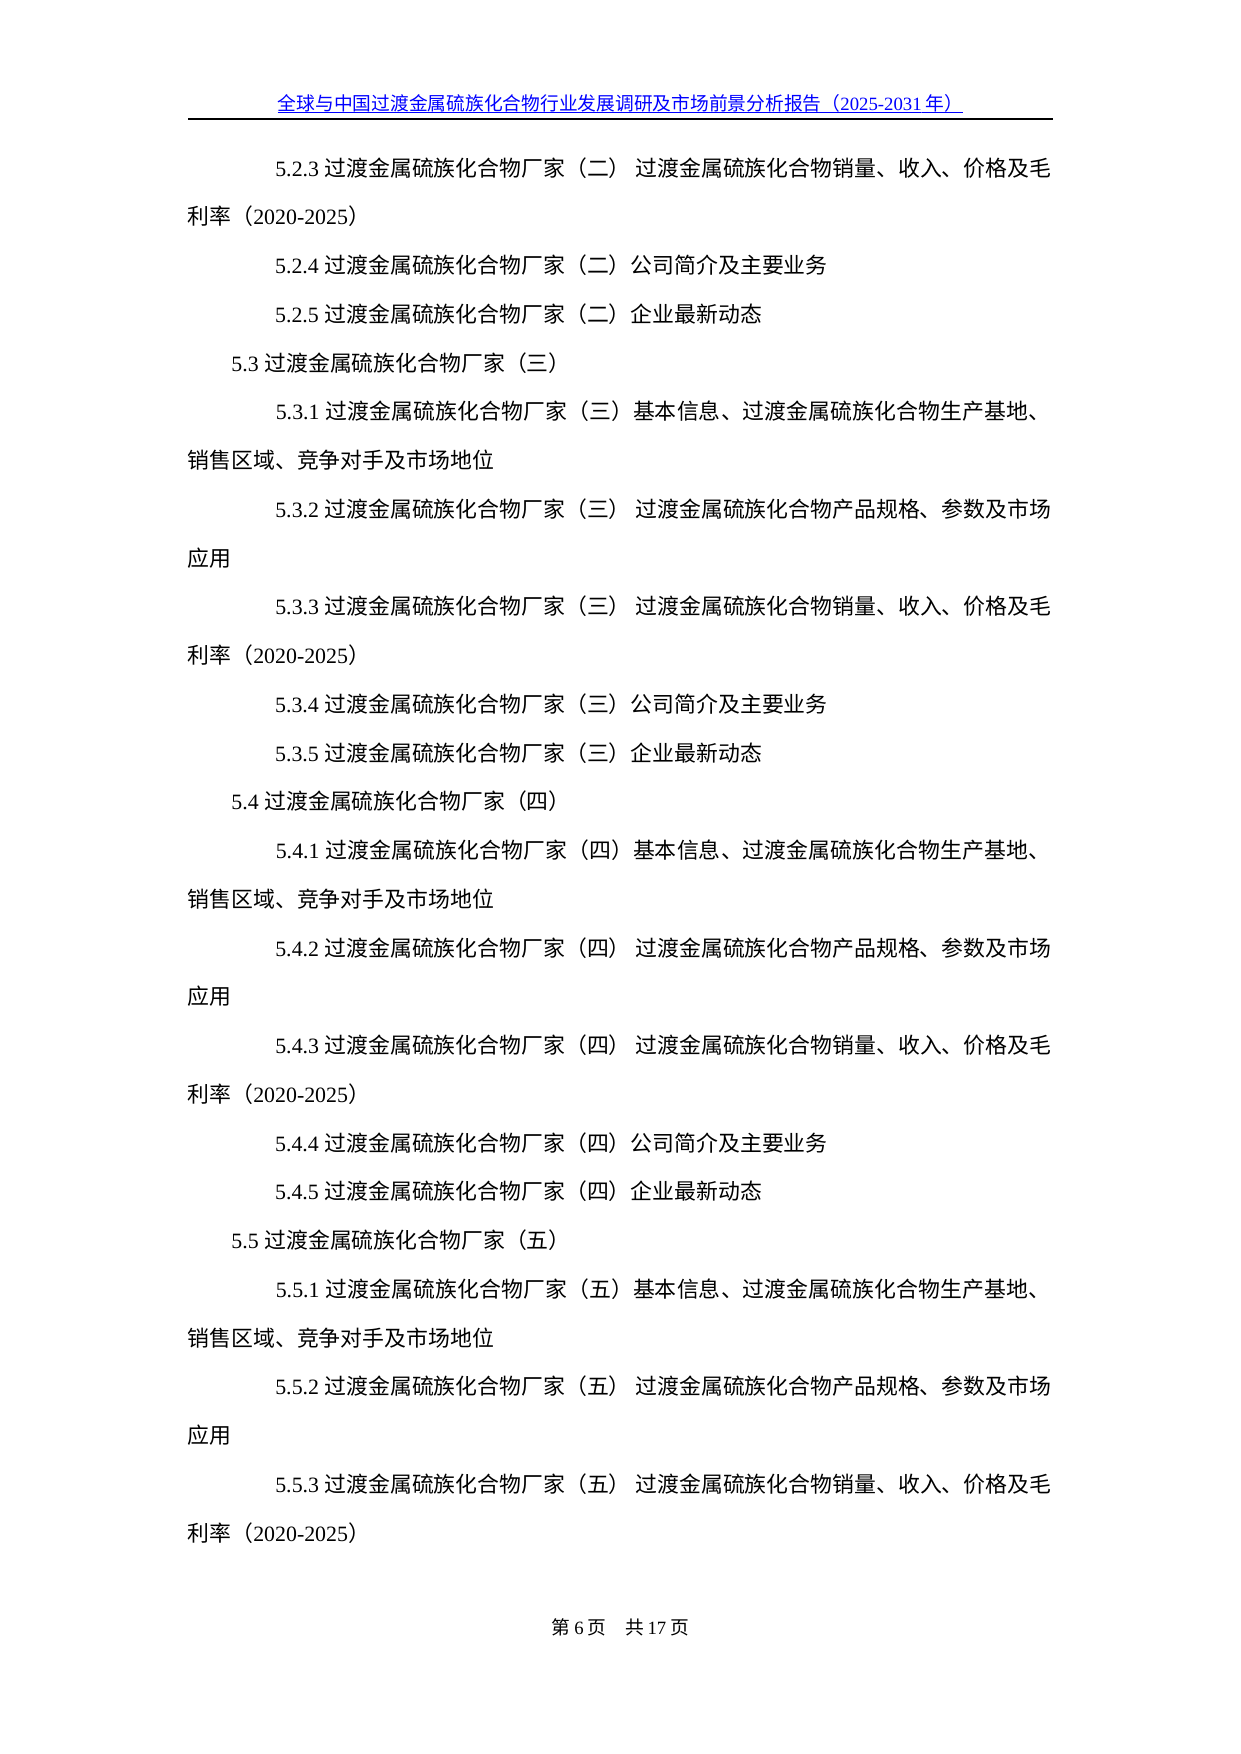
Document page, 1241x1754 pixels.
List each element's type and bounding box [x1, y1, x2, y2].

text [187, 150, 1053, 1548]
